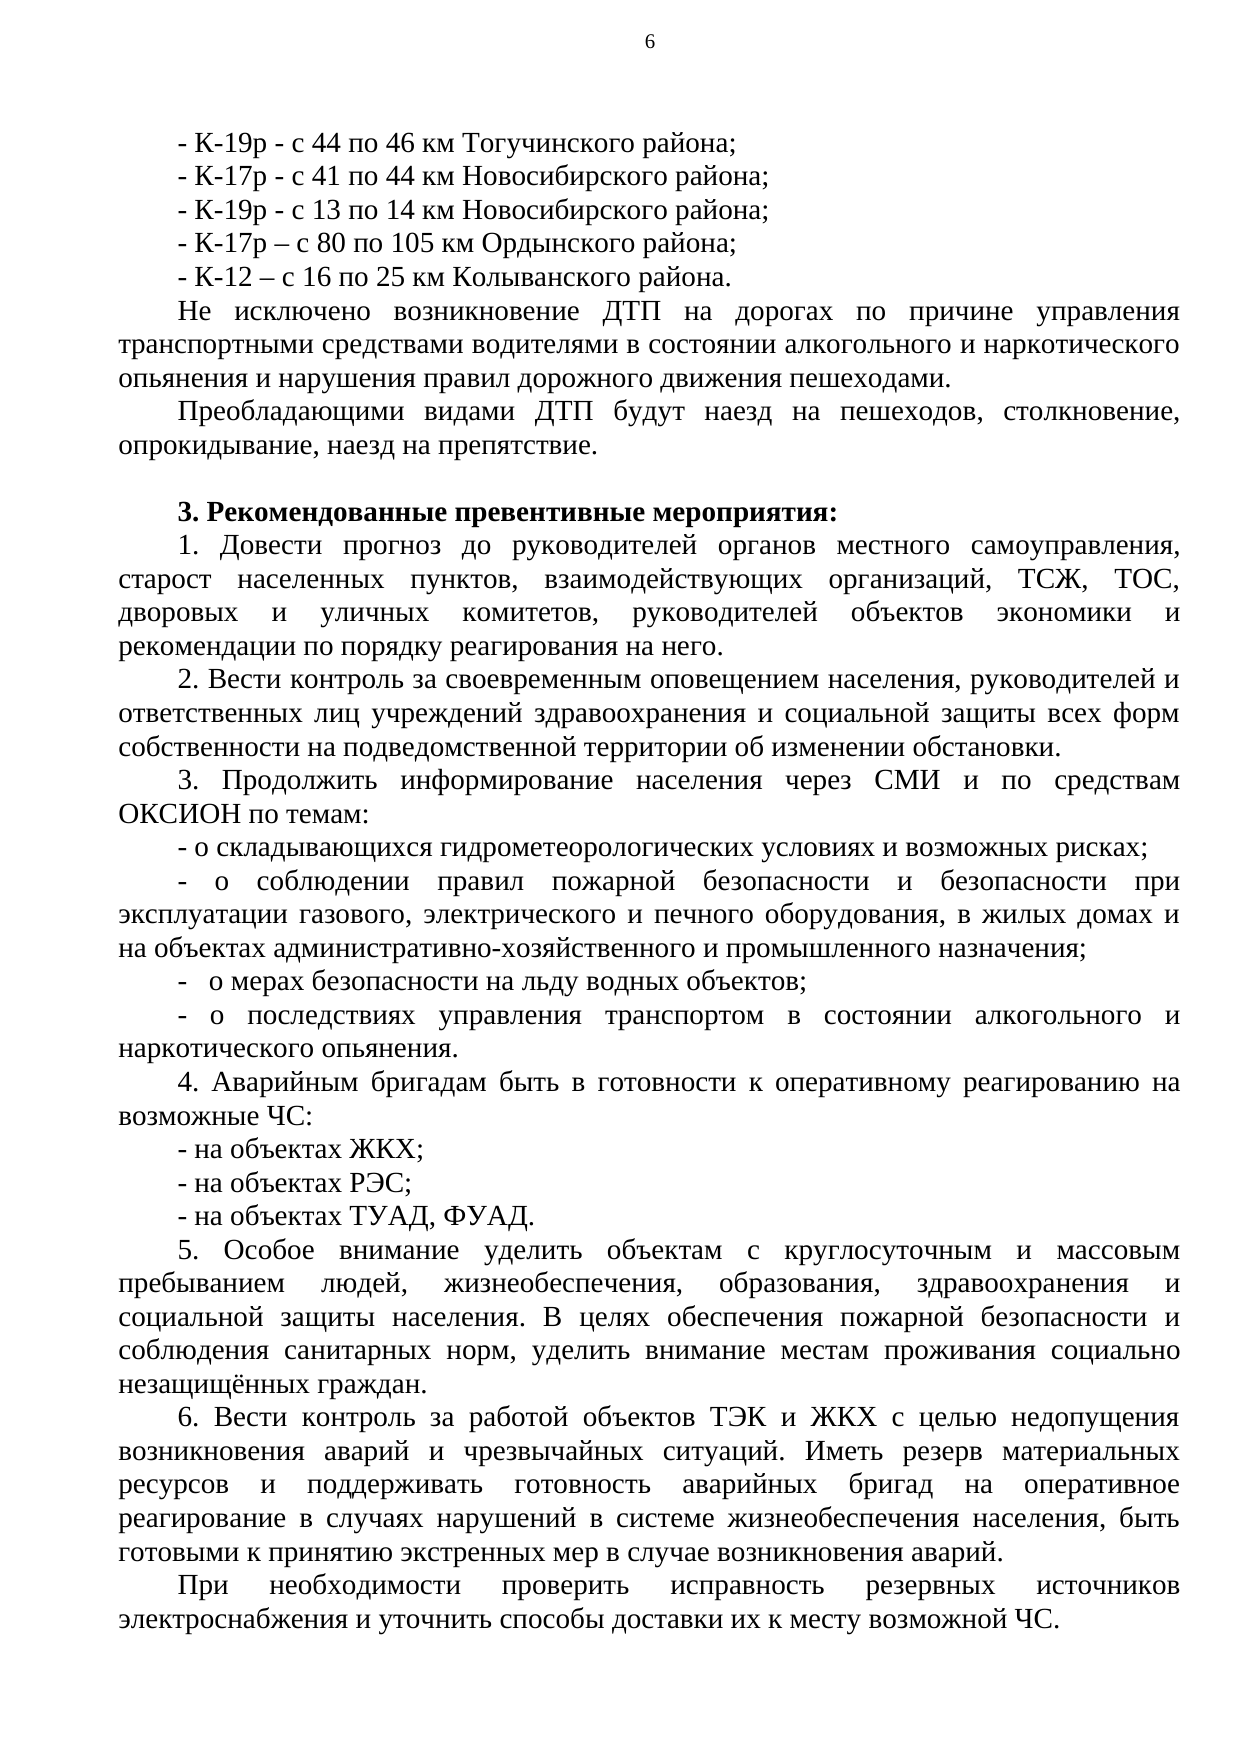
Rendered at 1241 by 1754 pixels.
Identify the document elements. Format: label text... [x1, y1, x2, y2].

text - о складывающихся гидрометеорологических условиях и возможных рисках; [118, 829, 1181, 863]
text 3. Продолжить информирование населения через СМИ и по средствам ОКСИОН по темам: [118, 762, 1181, 829]
text Преобладающими видами ДТП будут наезд на пешеходов, столкновение, опрокидывание, наезд на препятствие. [118, 393, 1181, 460]
text - о соблюдении правил пожарной безопасности и безопасности при эксплуатации газового, электрического и печного оборудования, в жилых домах и на объектах административно-хозяйственного и промышленного назначения; [118, 863, 1181, 963]
text - К-12 – с 16 по 25 км Колыванского района. [118, 259, 1181, 293]
text - К-17р - с 41 по 44 км Новосибирского района; [118, 158, 1181, 192]
text - на объектах РЭС; [118, 1165, 1181, 1198]
text 4. Аварийным бригадам быть в готовности к оперативному реагированию на возможные ЧС: [118, 1064, 1181, 1131]
text 2. Вести контроль за своевременным оповещением населения, руководителей и ответственных лиц учреждений здравоохранения и социальной защиты всех форм собственности на подведомственной территории об изменении обстановки. [118, 662, 1181, 762]
text 5. Особое внимание уделить объектам с круглосуточным и массовым пребыванием людей, жизнеобеспечения, образования, здравоохранения и социальной защиты населения. В целях обеспечения пожарной безопасности и соблюдения санитарных норм, уделить внимание местам проживания социально незащищённых граждан. [118, 1232, 1181, 1399]
text - К-17р – с 80 по 105 км Ордынского района; [118, 226, 1181, 259]
text При необходимости проверить исправность резервных источников электроснабжения и уточнить способы доставки их к месту возможной ЧС. [118, 1567, 1181, 1634]
text - о мерах безопасности на льду водных объектов; [118, 963, 1181, 997]
text - К-19р - с 13 по 14 км Новосибирского района; [118, 192, 1181, 226]
text - о последствиях управления транспортом в состоянии алкогольного и наркотического опьянения. [118, 997, 1181, 1064]
text Не исключено возникновение ДТП на дорогах по причине управления транспортными средствами водителями в состоянии алкогольного и наркотического опьянения и нарушения правил дорожного движения пешеходами. [118, 293, 1181, 393]
text - на объектах ЖКХ; [118, 1131, 1181, 1165]
text 6. Вести контроль за работой объектов ТЭК и ЖКХ с целью недопущения возникновения аварий и чрезвычайных ситуаций. Иметь резерв материальных ресурсов и поддерживать готовность аварийных бригад на оперативное реагирование в случаях нарушений в системе жизнеобеспечения населения, быть готовыми к принятию экстренных мер в случае возникновения аварий. [118, 1399, 1181, 1567]
text 3. Рекомендованные превентивные мероприятия: [118, 494, 1181, 527]
text - К-19р - с 44 по 46 км Тогучинского района; [118, 125, 1181, 158]
text - на объектах ТУАД, ФУАД. [118, 1198, 1181, 1232]
text 1. Довести прогноз до руководителей органов местного самоуправления, старост населенных пунктов, взаимодействующих организаций, ТСЖ, ТОС, дворовых и уличных комитетов, руководителей объектов экономики и рекомендации по порядку реагирования на него. [118, 527, 1181, 662]
